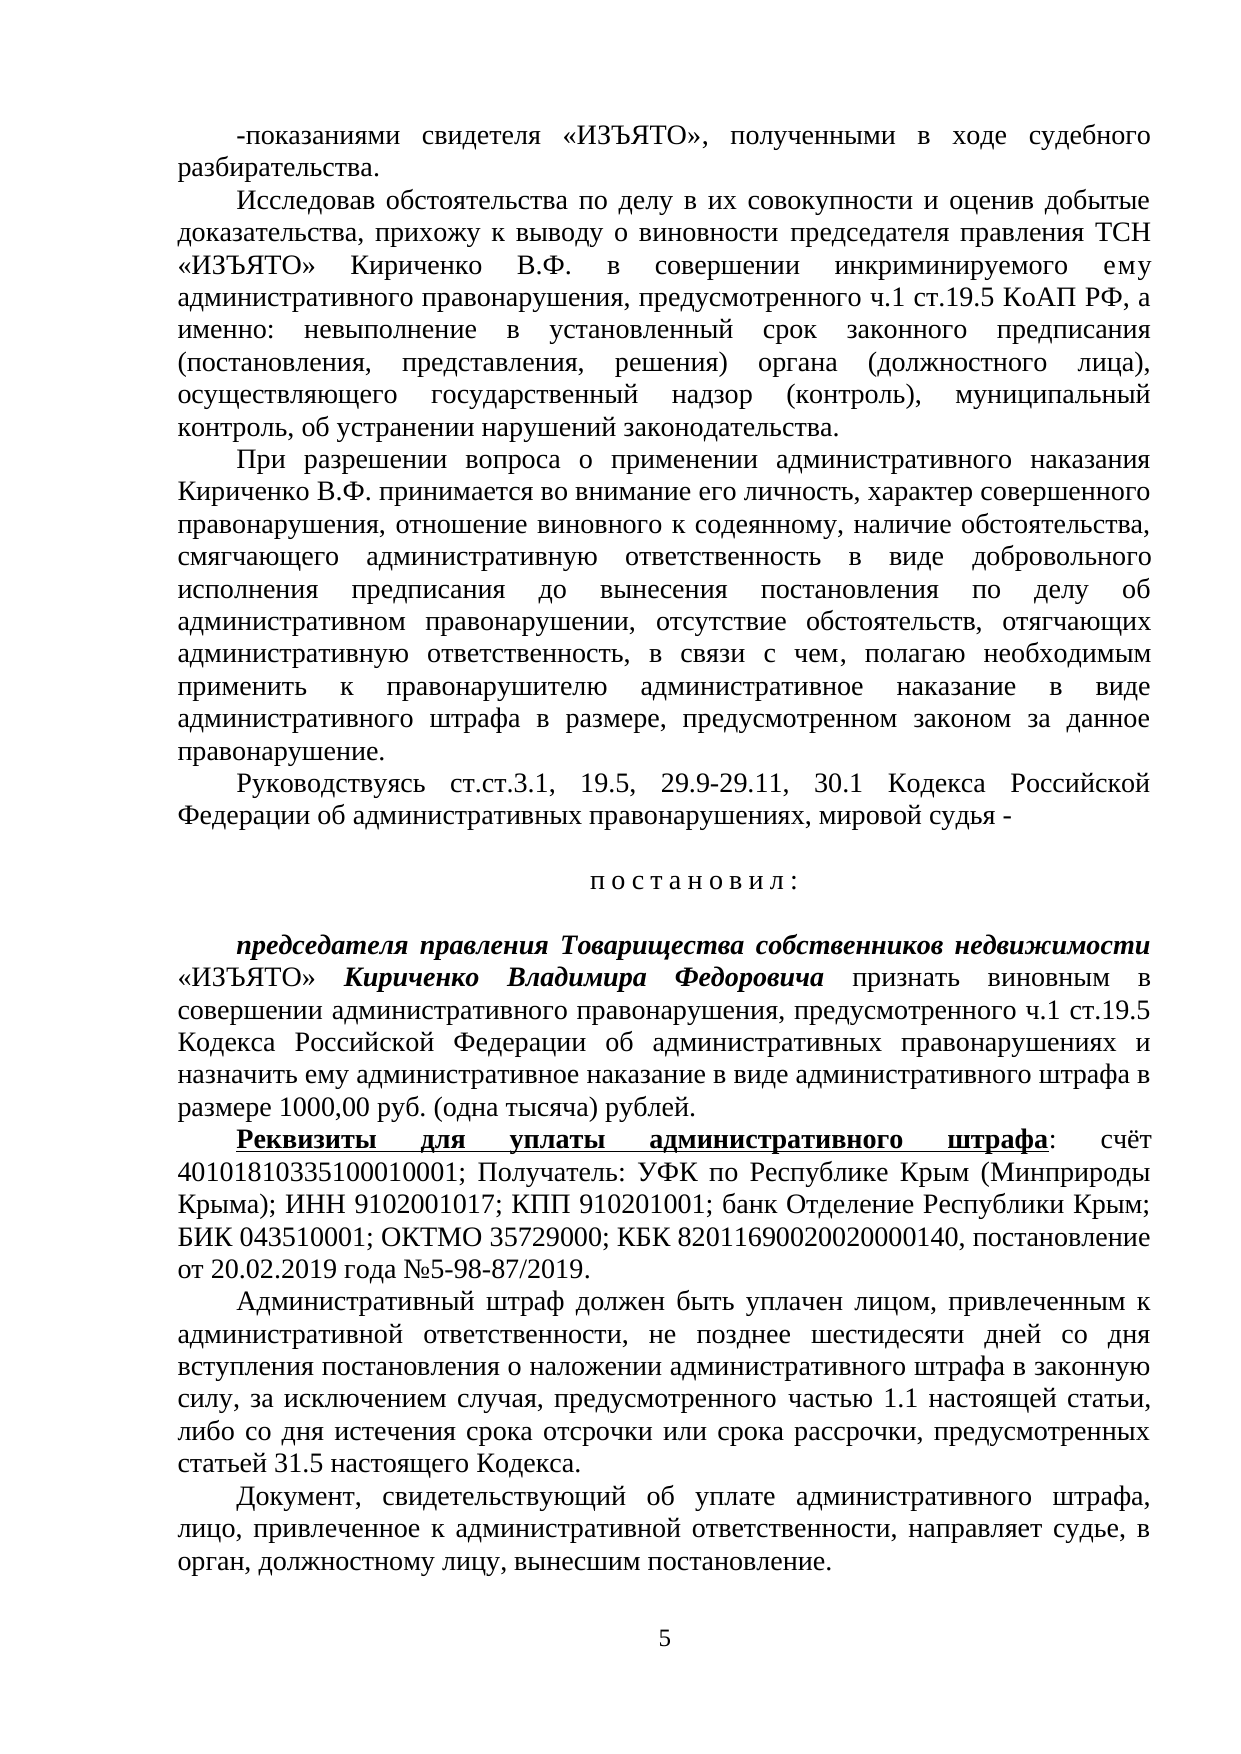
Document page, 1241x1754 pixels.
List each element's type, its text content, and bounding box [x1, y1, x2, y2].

text -показаниями свидетеля «ИЗЪЯТО», полученными в ходе судебного разбирательства. [177, 118, 1152, 183]
text Исследовав обстоятельства по делу в их совокупности и оценив добытые доказательства, прихожу к выводу о виновности председателя правления ТСН «ИЗЪЯТО» Кириченко В.Ф. в совершении инкриминируемого ему административного правонарушения, предусмотренного ч.1 ст.19.5 КоАП РФ, а именно: невыполнение в установленный срок законного предписания (постановления, представления, решения) органа (должностного лица), осуществляющего государственный надзор (контроль), муниципальный контроль, об устранении нарушений законодательства. [177, 183, 1152, 442]
text Документ, свидетельствующий об уплате административного штрафа, лицо, привлеченное к административной ответственности, направляет судье, в орган, должностному лицу, вынесшим постановление. [177, 1479, 1152, 1576]
text Административный штраф должен быть уплачен лицом, привлеченным к административной ответственности, не позднее шестидесяти дней со дня вступления постановления о наложении административного штрафа в законную силу, за исключением случая, предусмотренного частью 1.1 настоящей статьи, либо со дня истечения срока отсрочки или срока рассрочки, предусмотренных статьей 31.5 настоящего Кодекса. [177, 1284, 1152, 1479]
text постановил: [177, 863, 1152, 896]
text Руководствуясь ст.ст.3.1, 19.5, 29.9-29.11, 30.1 Кодекса Российской Федерации об административных правонарушениях, мировой судья - [177, 766, 1152, 831]
text Реквизиты для уплаты административного штрафа: счёт 40101810335100010001; Получатель: УФК по Республике Крым (Минприроды Крыма); ИНН 9102001017; КПП 910201001; банк Отделение Республики Крым; БИК 043510001; ОКТМО 35729000; КБК 82011690020020000140, постановление от 20.02.2019 года №5-98-87/2019. [177, 1122, 1152, 1284]
text При разрешении вопроса о применении административного наказания Кириченко В.Ф. принимается во внимание его личность, характер совершенного правонарушения, отношение виновного к содеянному, наличие обстоятельства, смягчающего административную ответственность в виде добровольного исполнения предписания до вынесения постановления по делу об административном правонарушении, отсутствие обстоятельств, отягчающих административную ответственность, в связи с чем, полагаю необходимым применить к правонарушителю административное наказание в виде административного штрафа в размере, предусмотренном законом за данное правонарушение. [177, 442, 1152, 766]
text председателя правления Товарищества собственников недвижимости «ИЗЪЯТО» Кириченко Владимира Федоровича признать виновным в совершении административного правонарушения, предусмотренного ч.1 ст.19.5 Кодекса Российской Федерации об административных правонарушениях и назначить ему административное наказание в виде административного штрафа в размере 1000,00 руб. (одна тысяча) рублей. [177, 928, 1152, 1122]
